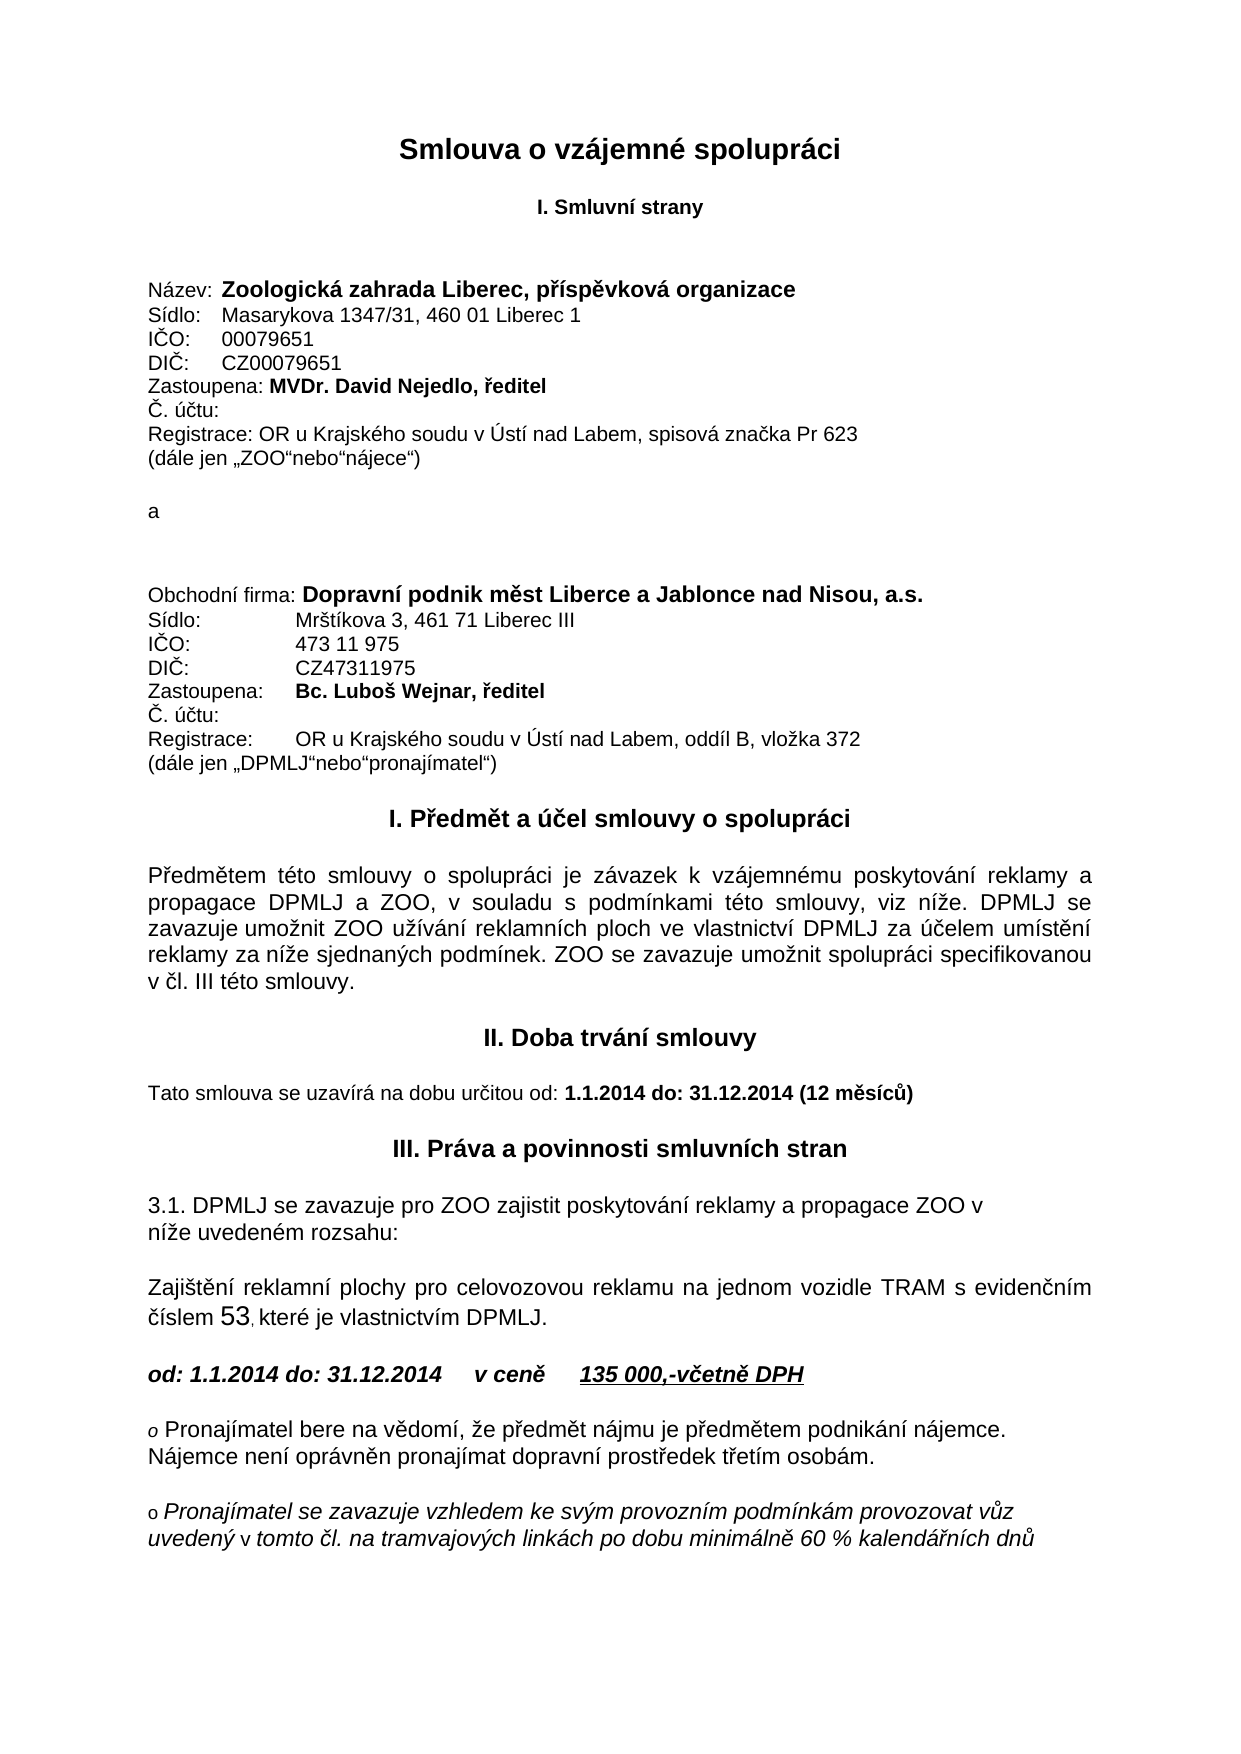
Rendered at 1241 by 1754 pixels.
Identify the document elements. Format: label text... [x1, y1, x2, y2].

text o Pronajímatel se zavazuje vzhledem ke svým provozním podmínkám provozovat vůz uvedený v tomto čl. na tramvajových linkách po dobu minimálně 60 % kalendářních dnů [148, 1498, 1093, 1551]
text III. Práva a povinnosti smluvních stran [148, 1134, 1093, 1163]
text o Pronajímatel bere na vědomí, že předmět nájmu je předmětem podnikání nájemce. Nájemce není oprávněn pronajímat dopravní prostředek třetím osobám. [148, 1416, 1093, 1469]
text II. Doba trvání smlouvy [148, 1023, 1093, 1052]
text Zastoupena: Bc. Luboš Wejnar, ředitel [148, 679, 1093, 703]
text Zastoupena: MVDr. David Nejedlo, ředitel [148, 374, 1093, 398]
text a [148, 499, 1093, 523]
text Obchodní firma: Dopravní podnik měst Liberce a Jablonce nad Nisou, a.s. [148, 581, 1093, 607]
text DIČ: CZ47311975 [148, 655, 1093, 679]
text (dále jen „DPMLJ“nebo“pronajímatel“) [148, 751, 1093, 775]
text Registrace: OR u Krajského soudu v Ústí nad Labem, oddíl B, vložka 372 [148, 727, 1093, 751]
text Smlouva o vzájemné spolupráci [148, 103, 1093, 166]
text I. Smluvní strany [148, 195, 1093, 247]
text Registrace: OR u Krajského soudu v Ústí nad Labem, spisová značka Pr 623 [148, 422, 1093, 446]
text IČO: 00079651 [148, 326, 1093, 350]
text DIČ: CZ00079651 [148, 350, 1093, 374]
text I. Předmět a účel smlouvy o spolupráci [148, 804, 1093, 833]
text Sídlo: Mrštíkova 3, 461 71 Liberec III [148, 607, 1093, 631]
text Č. účtu: [148, 703, 1093, 727]
text (dále jen „ZOO“nebo“nájece“) [148, 446, 1093, 470]
text od: 1.1.2014 do: 31.12.2014 v ceně 135 000,-včetně DPH [148, 1361, 1093, 1387]
text Předmětem této smlouvy o spolupráci je závazek k vzájemnému poskytování reklamy a propagace DPMLJ a ZOO, v souladu s podmínkami této smlouvy, viz níže. DPMLJ se zavazuje umožnit ZOO užívání reklamních ploch ve vlastnictví DPMLJ za účelem umístění reklamy za níže sjednaných podmínek. ZOO se zavazuje umožnit spolupráci specifikovanou v čl. III této smlouvy. [148, 862, 1093, 994]
text Zajištění reklamní plochy pro celovozovou reklamu na jednom vozidle TRAM s evidenčním číslem 53, které je vlastnictvím DPMLJ. [148, 1274, 1093, 1332]
text IČO: 473 11 975 [148, 631, 1093, 655]
text 3.1. DPMLJ se zavazuje pro ZOO zajistit poskytování reklamy a propagace ZOO v níže uvedeném rozsahu: [148, 1192, 1093, 1245]
text Název: Zoologická zahrada Liberec, příspěvková organizace [148, 276, 1093, 302]
text Tato smlouva se uzavírá na dobu určitou od: 1.1.2014 do: 31.12.2014 (12 měsíců) [148, 1081, 1093, 1105]
text Sídlo: Masarykova 1347/31, 460 01 Liberec 1 [148, 302, 1093, 326]
text Č. účtu: [148, 398, 1093, 422]
